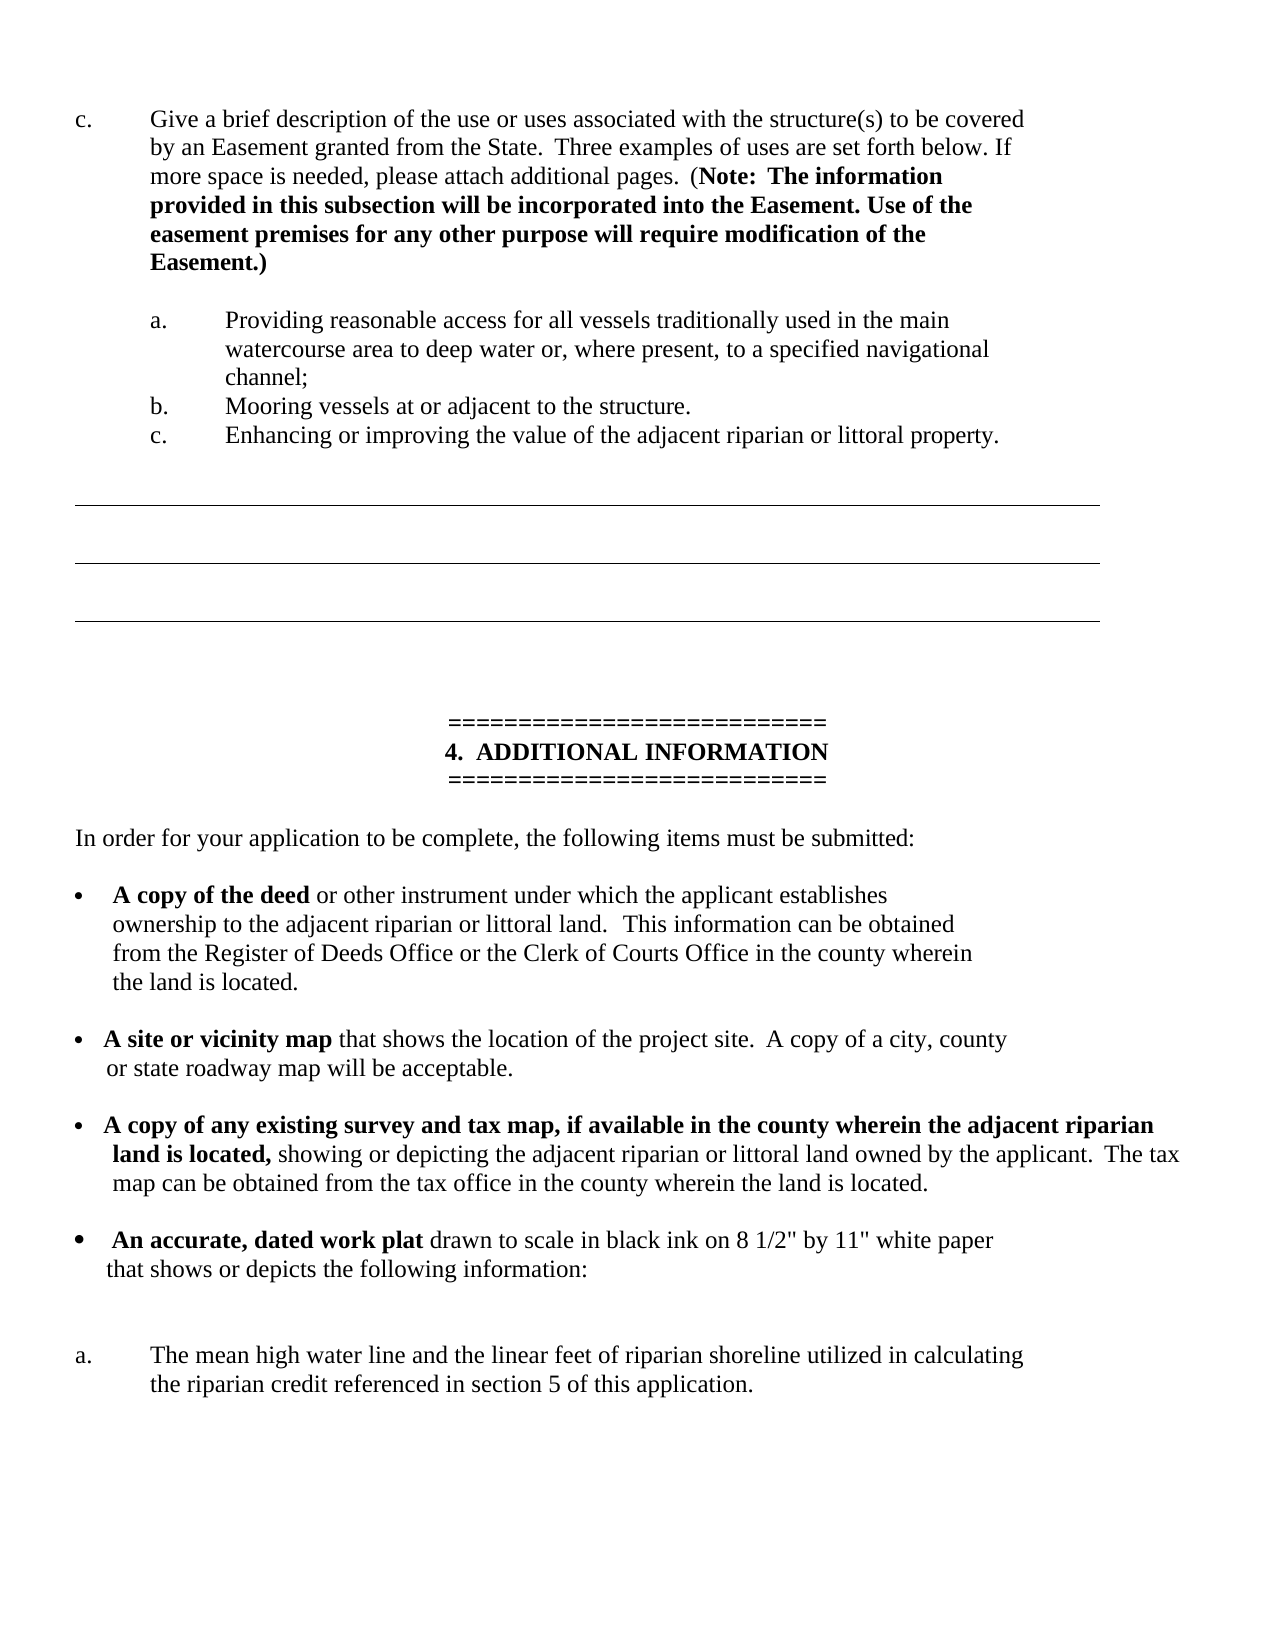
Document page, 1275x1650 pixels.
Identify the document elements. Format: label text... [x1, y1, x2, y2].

list A copy of the deed or other instrument under which the applicant establishes ownership to the adjacent riparian or littoral land. This information can be obtained from the Register of Deeds Office or the Clerk of Courts Office in the county wherein the land is located. [75, 881, 998, 996]
list Providing reasonable access for all vessels traditionally used in the main watercourse area to deep water or, where present, to a specified navigational channel; [150, 305, 989, 391]
list The mean high water line and the linear feet of riparian shoreline utilized in calculating the riparian credit referenced in section 5 of this application. [75, 1340, 1023, 1398]
text =========================== [62, 708, 1212, 737]
list Give a brief description of the use or uses associated with the structure(s) to be covered by an Easement granted from the State. Three examples of uses are set forth below. If more space is needed, please attach additional pages. (Note: The information provided in this subsection will be incorporated into the Easement. Use of the easement premises for any other purpose will require modification of the Easement.) [75, 104, 1024, 276]
text In order for your application to be complete, the following items must be submitted: [75, 823, 1212, 852]
subtitle ADDITIONAL INFORMATION [444, 737, 1212, 766]
list A copy of any existing survey and tax map, if available in the county wherein the adjacent riparian land is located, showing or depicting the adjacent riparian or littoral land owned by the applicant. The tax map can be obtained from the tax office in the county wherein the land is located. [75, 1111, 1182, 1197]
list Enhancing or improving the value of the adjacent riparian or littoral property. [150, 420, 1212, 449]
list A site or vicinity map that shows the location of the project site. A copy of a city, county or state roadway map will be acceptable. [75, 1024, 1009, 1082]
text =========================== [62, 766, 1212, 794]
list Mooring vessels at or adjacent to the structure. [150, 391, 1212, 420]
list An accurate, dated work plat drawn to scale in black ink on 8 1/2" by 11" white paper that shows or depicts the following information: [75, 1226, 1036, 1283]
